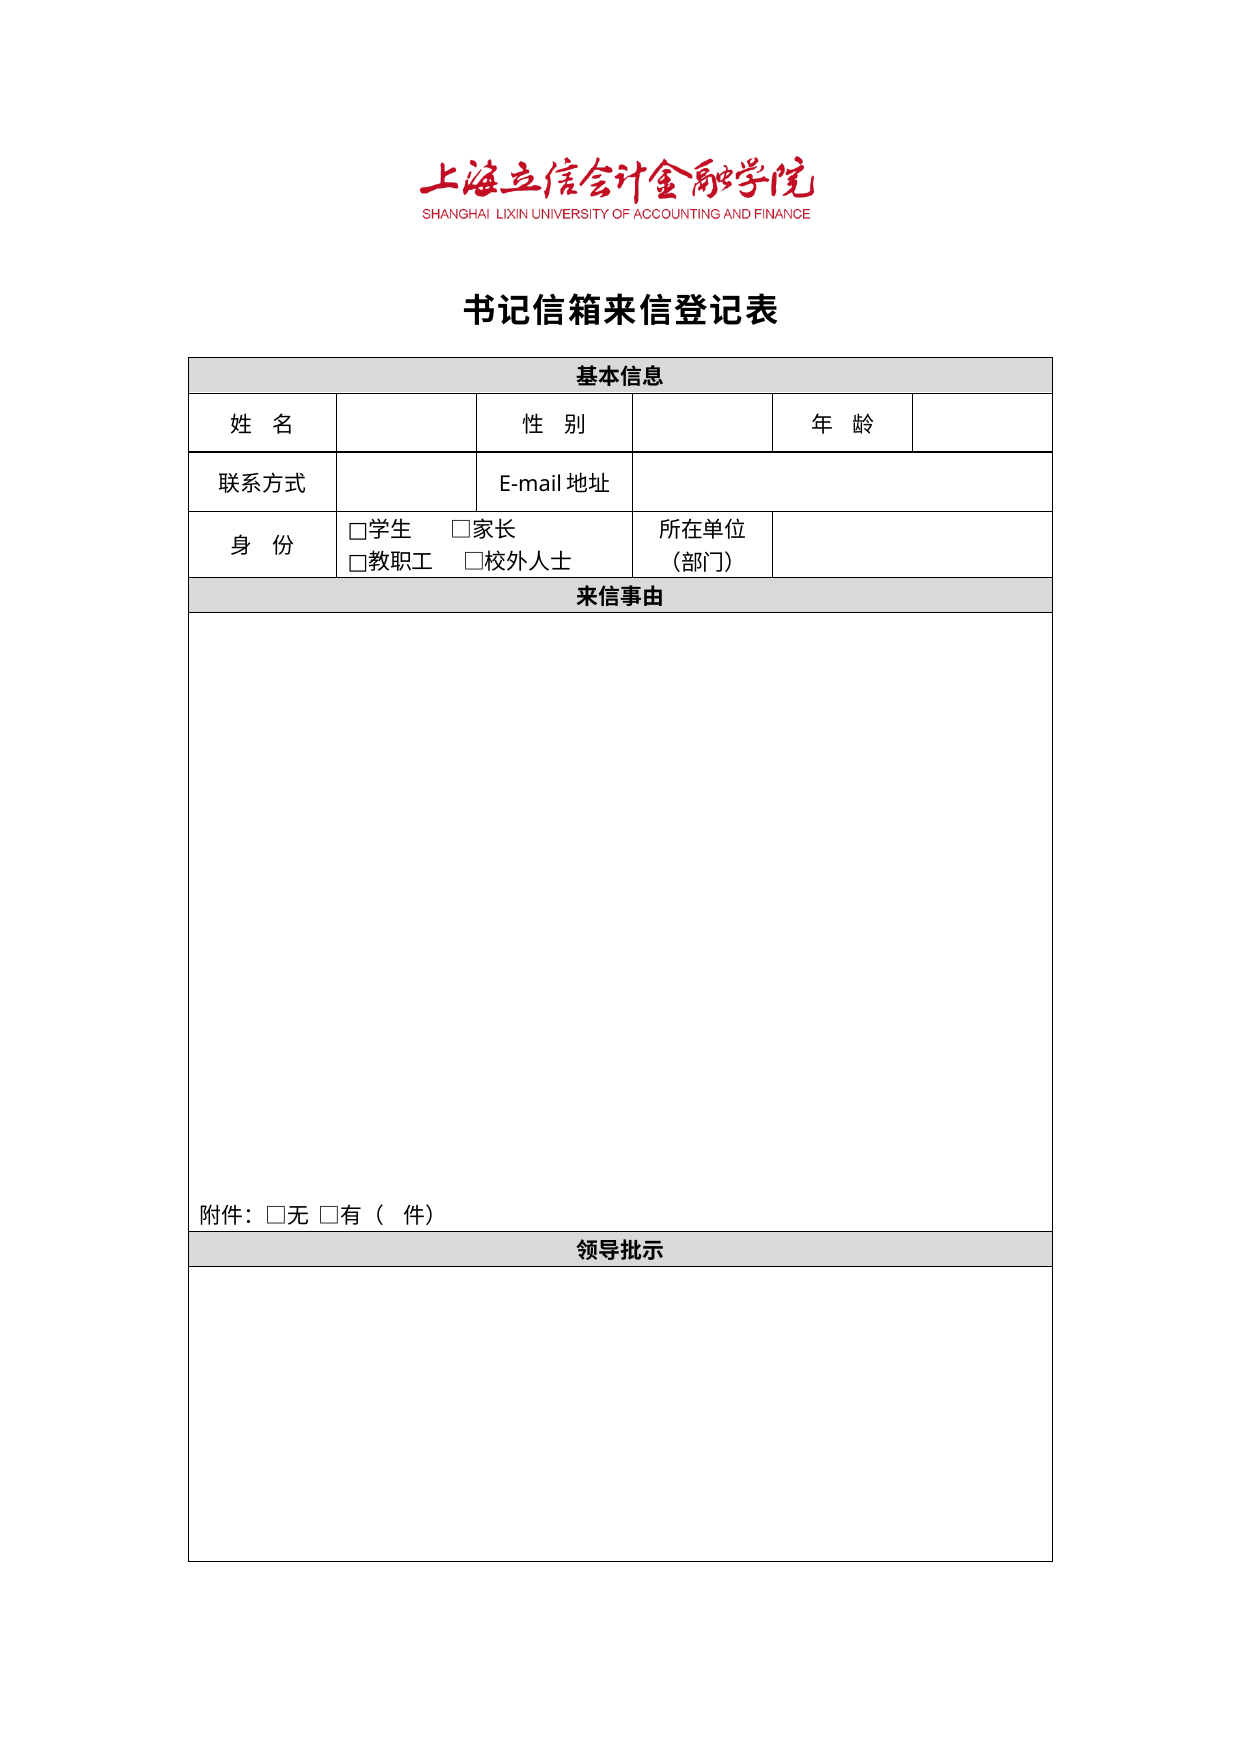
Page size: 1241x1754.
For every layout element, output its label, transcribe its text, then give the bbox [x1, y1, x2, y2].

table_cell 年 龄 [773, 394, 912, 451]
table_cell [913, 394, 1052, 451]
table_cell [633, 394, 772, 451]
text 书记信箱来信登记表 [187, 178, 1053, 341]
table_cell [337, 453, 476, 511]
table_cell 来信事由 [189, 578, 1052, 612]
table_cell [189, 1267, 1052, 1561]
table_cell [633, 453, 1052, 511]
table_cell 姓 名 [189, 394, 336, 451]
table_cell [337, 394, 476, 451]
picture [356, 150, 884, 228]
table_cell 身 份 [189, 512, 336, 577]
table_header 基本信息 [189, 358, 1052, 392]
table_cell 性 别 [477, 394, 632, 451]
table_cell 所在单位 （部门） [633, 512, 772, 577]
table_cell [773, 512, 1052, 577]
table_cell 附件：□无 □有（ 件） [189, 613, 1052, 1231]
table_cell 联系方式 [189, 453, 336, 511]
table_cell □学生 □家长 □教职工 □校外人士 [337, 512, 632, 577]
table_cell E-mail地址 [477, 453, 632, 511]
table_cell 领导批示 [189, 1232, 1052, 1266]
